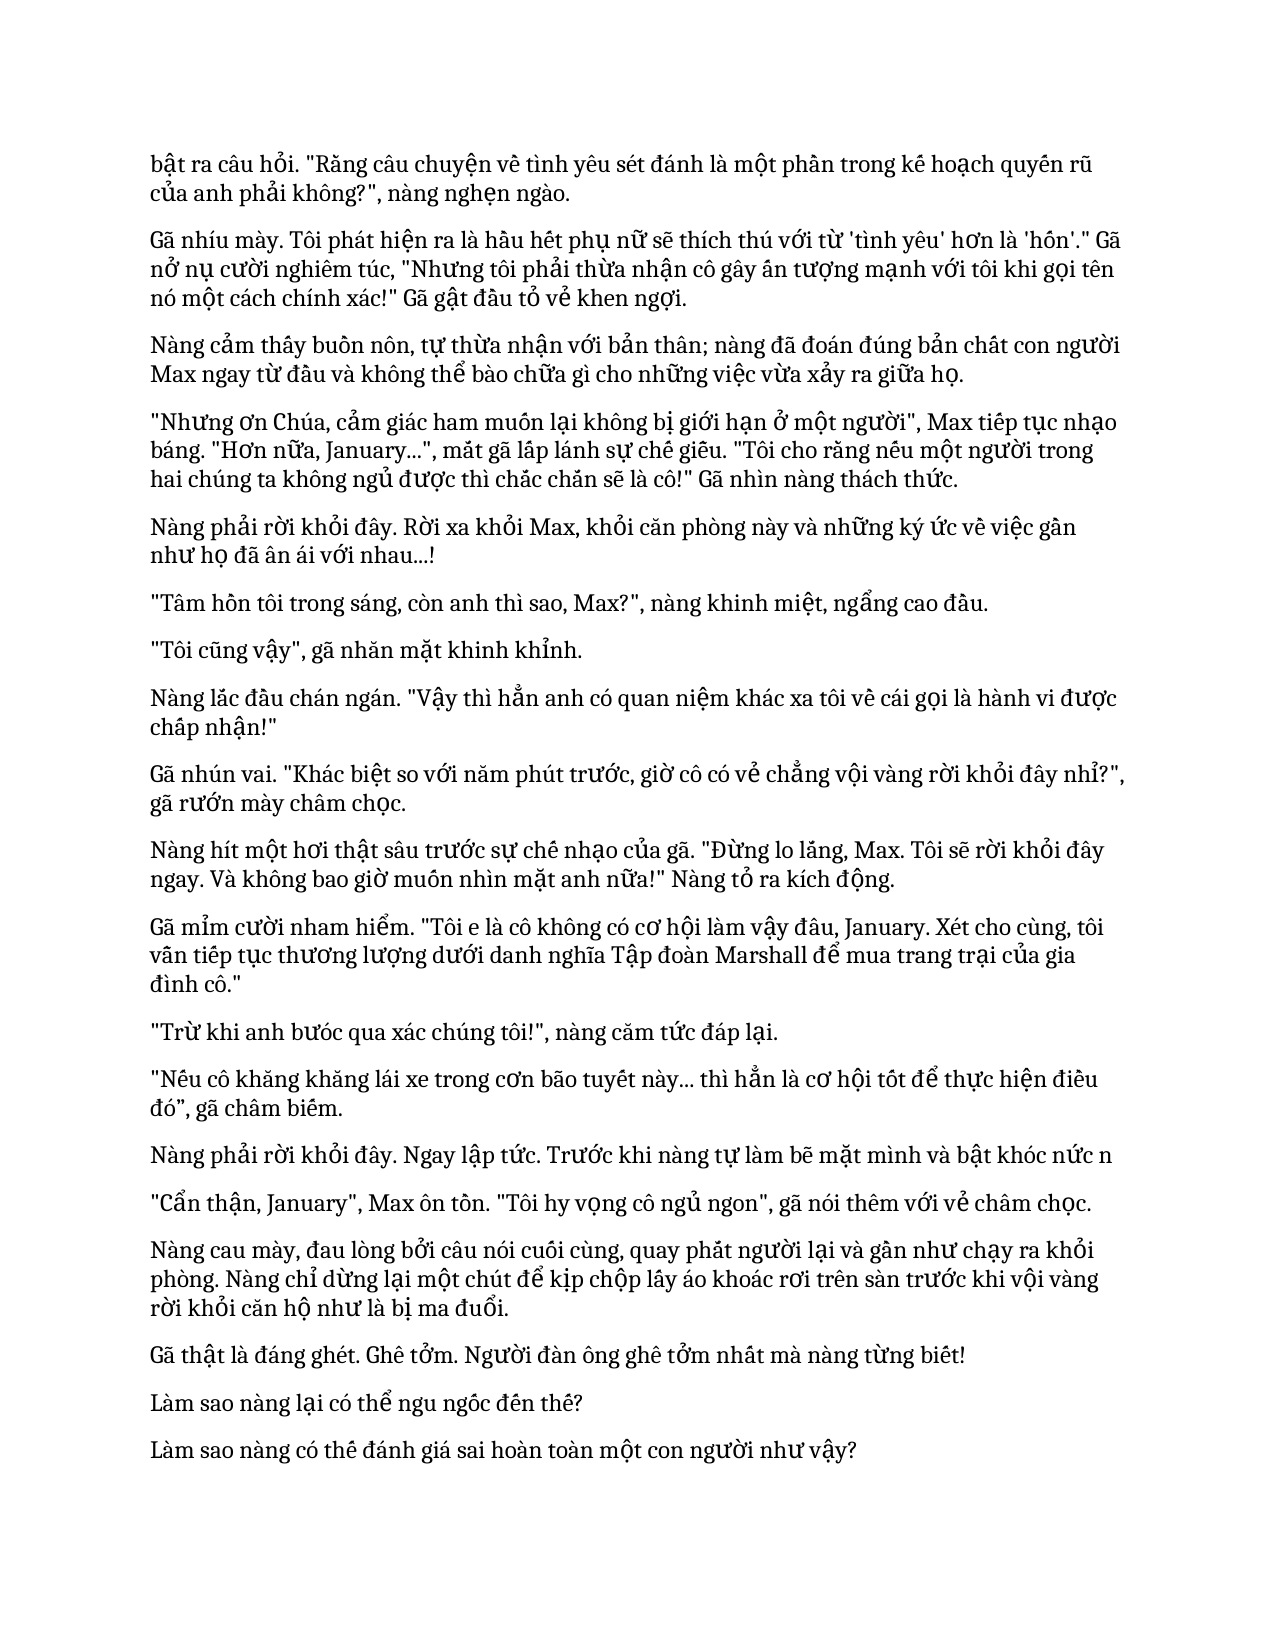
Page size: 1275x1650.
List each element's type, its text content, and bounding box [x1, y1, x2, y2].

text "Tâm hồn tôi trong sáng, còn anh thì sao, Max?", nàng khinh miệt, ngẩng cao đầu. [150, 589, 1125, 617]
text Làm sao nàng có thế đánh giá sai hoàn toàn một con người như vậy? [150, 1436, 1125, 1465]
text Nàng phải rời khỏi đây. Rời xa khỏi Max, khỏi căn phòng này và những ký ức về việc gần như họ đã ân ái với nhau...! [150, 512, 1125, 570]
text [150, 150, 1125, 207]
text Làm sao nàng lại có thể ngu ngốc đến thế? [150, 1389, 1125, 1417]
text Nàng hít một hơi thật sâu trước sự chế nhạo của gã. "Đừng lo lắng, Max. Tôi sẽ rời khỏi đây ngay. Và không bao giờ muốn nhìn mặt anh nữa!" Nàng tỏ ra kích động. [150, 836, 1125, 894]
text Nàng phải rời khỏi đây. Ngay lập tức. Trước khi nàng tự làm bẽ mặt mình và bật khóc nức n [150, 1141, 1125, 1170]
text Gã mỉm cười nham hiểm. "Tôi e là cô không có cơ hội làm vậy đâu, January. Xét cho cùng, tôi vẫn tiếp tục thương lượng dưới danh nghĩa Tập đoàn Marshall để mua trang trại của gia đình cô." [150, 912, 1125, 999]
text "Nếu cô khăng khăng lái xe trong cơn bão tuyết này... thì hẳn là cơ hội tốt để thực hiện điều đó”, gã châm biếm. [150, 1065, 1125, 1122]
text Gã nhún vai. "Khác biệt so với năm phút trước, giờ cô có vẻ chẳng vội vàng rời khỏi đây nhỉ?", gã rướn mày châm chọc. [150, 760, 1125, 817]
text "Trừ khi anh bưóc qua xác chúng tôi!", nàng căm tức đáp lại. [150, 1017, 1125, 1046]
text "Cẩn thận, January", Max ôn tồn. "Tôi hy vọng cô ngủ ngon", gã nói thêm với vẻ châm chọc. [150, 1189, 1125, 1217]
text Gã thật là đáng ghét. Ghê tởm. Người đàn ông ghê tởm nhất mà nàng từng biết! [150, 1341, 1125, 1370]
text Gã nhíu mày. Tôi phát hiện ra là hầu hết phụ nữ sẽ thích thú với từ 'tình yêu' hơn là 'hốn'." Gã nở nụ cười nghiêm túc, "Nhưng tôi phải thừa nhận cô gây ấn tượng mạnh với tôi khi gọi tên nó một cách chính xác!" Gã gật đầu tỏ vẻ khen ngợi. [150, 226, 1125, 312]
text "Tôi cũng vậy", gã nhăn mặt khinh khỉnh. [150, 636, 1125, 665]
text Nàng lắc đầu chán ngán. "Vậy thì hẳn anh có quan niệm khác xa tôi về cái gọi là hành vi được chấp nhận!" [150, 684, 1125, 741]
text Nàng cảm thấy buồn nôn, tự thừa nhận với bản thân; nàng đã đoán đúng bản chất con người Max ngay từ đầu và không thể bào chữa gì cho những việc vừa xảy ra giữa họ. [150, 331, 1125, 389]
text "Nhưng ơn Chúa, cảm giác ham muốn lại không bị giới hạn ở một người", Max tiếp tục nhạo báng. "Hơn nữa, January...", mắt gã lấp lánh sự chế giễu. "Tôi cho rằng nếu một người trong hai chúng ta không ngủ được thì chắc chắn sẽ là cô!" Gã nhìn nàng thách thức. [150, 407, 1125, 494]
text Nàng cau mày, đau lòng bởi câu nói cuối cùng, quay phắt người lại và gần như chạy ra khỏi phòng. Nàng chỉ dừng lại một chút để kịp chộp lấy áo khoác rơi trên sàn trước khi vội vàng rời khỏi căn hộ như là bị ma đuổi. [150, 1236, 1125, 1322]
